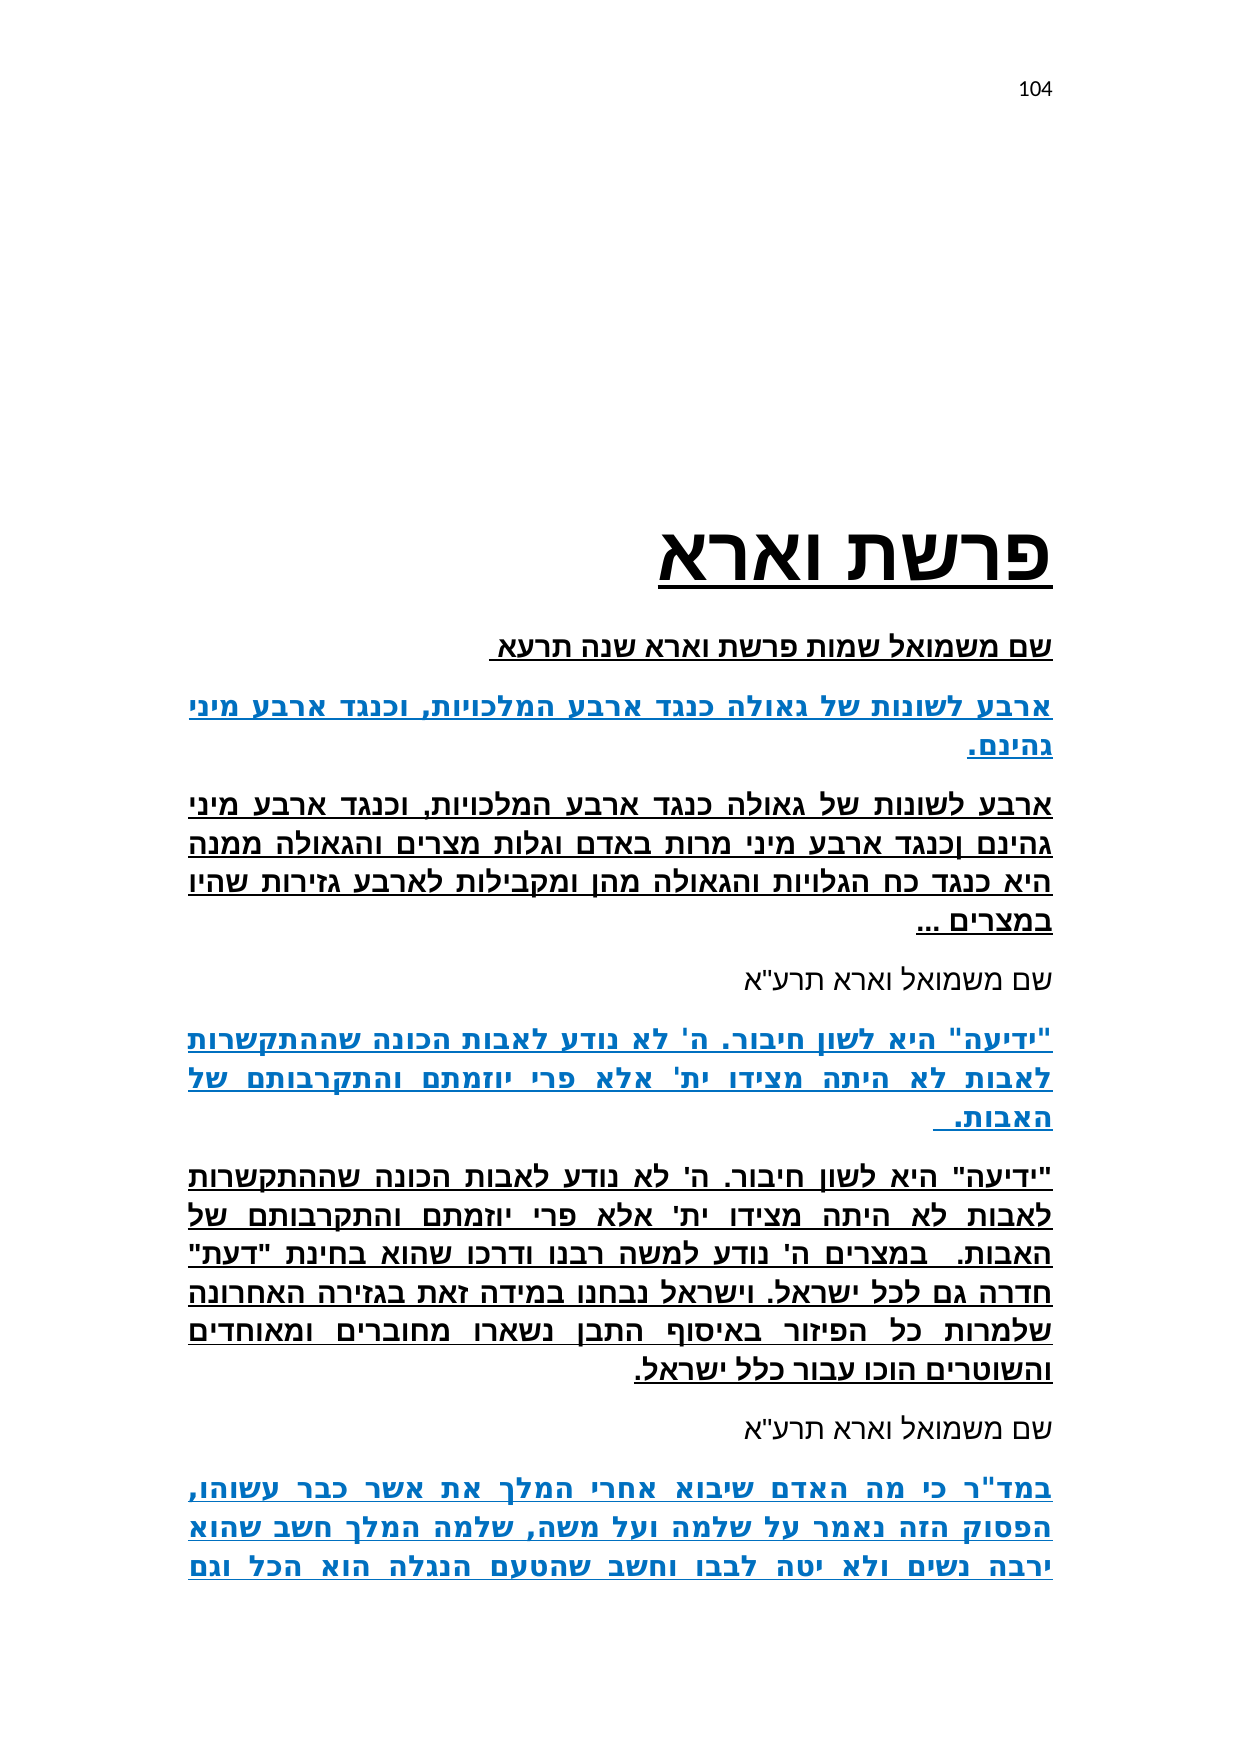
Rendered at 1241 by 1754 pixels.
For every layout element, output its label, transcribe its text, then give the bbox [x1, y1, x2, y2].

text שם משמואל וארא תרע"א [187, 963, 1053, 997]
text פרשת וארא [187, 510, 1053, 596]
text "ידיעה" היא לשון חיבור. ה' לא נודע לאבות הכונה שההתקשרות לאבות לא היתה מצידו ית' אלא פרי יוזמתם והתקרבותם של האבות. במצרים ה' נודע למשה רבנו ודרכו שהוא בחינת "דעת" חדרה גם לכל ישראל. וישראל נבחנו במידה זאת בגזירה האחרונה שלמרות כל הפיזור באיסוף התבן נשארו מחוברים ומאוחדים והשוטרים הוכו עבור כלל ישראל. [187, 1345, 1053, 1386]
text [187, 1541, 1053, 1583]
text "ידיעה" היא לשון חיבור. ה' לא נודע לאבות הכונה שההתקשרות לאבות לא היתה מצידו ית' אלא פרי יוזמתם והתקרבותם של האבות. במצרים ה' נודע למשה רבנו ודרכו שהוא בחינת "דעת" חדרה גם לכל ישראל. וישראל נבחנו במידה זאת בגזירה האחרונה שלמרות כל הפיזור באיסוף התבן נשארו מחוברים ומאוחדים והשוטרים הוכו עבור כלל ישראל. [187, 1229, 1053, 1266]
text "ידיעה" היא לשון חיבור. ה' לא נודע לאבות הכונה שההתקשרות לאבות לא היתה מצידו ית' אלא פרי יוזמתם והתקרבותם של האבות. [187, 1022, 1053, 1051]
text "ידיעה" היא לשון חיבור. ה' לא נודע לאבות הכונה שההתקשרות לאבות לא היתה מצידו ית' אלא פרי יוזמתם והתקרבותם של האבות. במצרים ה' נודע למשה רבנו ודרכו שהוא בחינת "דעת" חדרה גם לכל ישראל. וישראל נבחנו במידה זאת בגזירה האחרונה שלמרות כל הפיזור באיסוף התבן נשארו מחוברים ומאוחדים והשוטרים הוכו עבור כלל ישראל. [187, 1267, 1053, 1305]
text "ידיעה" היא לשון חיבור. ה' לא נודע לאבות הכונה שההתקשרות לאבות לא היתה מצידו ית' אלא פרי יוזמתם והתקרבותם של האבות. במצרים ה' נודע למשה רבנו ודרכו שהוא בחינת "דעת" חדרה גם לכל ישראל. וישראל נבחנו במידה זאת בגזירה האחרונה שלמרות כל הפיזור באיסוף התבן נשארו מחוברים ומאוחדים והשוטרים הוכו עבור כלל ישראל. [187, 1160, 1053, 1228]
text "ידיעה" היא לשון חיבור. ה' לא נודע לאבות הכונה שההתקשרות לאבות לא היתה מצידו ית' אלא פרי יוזמתם והתקרבותם של האבות. [187, 1052, 1053, 1090]
text ארבע לשונות של גאולה כנגד ארבע המלכויות, וכנגד ארבע מיני גהינם ןכנגד ארבע מיני מרות באדם וגלות מצרים והגאולה ממנה היא כנגד כח הגלויות והגאולה מהן ומקבילות לארבע גזירות שהיו במצרים ... [187, 788, 1053, 937]
text ארבע לשונות של גאולה כנגד ארבע המלכויות, וכנגד ארבע מיני גהינם. [187, 689, 1053, 762]
text "ידיעה" היא לשון חיבור. ה' לא נודע לאבות הכונה שההתקשרות לאבות לא היתה מצידו ית' אלא פרי יוזמתם והתקרבותם של האבות. [187, 1091, 1053, 1134]
text "ידיעה" היא לשון חיבור. ה' לא נודע לאבות הכונה שההתקשרות לאבות לא היתה מצידו ית' אלא פרי יוזמתם והתקרבותם של האבות. במצרים ה' נודע למשה רבנו ודרכו שהוא בחינת "דעת" חדרה גם לכל ישראל. וישראל נבחנו במידה זאת בגזירה האחרונה שלמרות כל הפיזור באיסוף התבן נשארו מחוברים ומאוחדים והשוטרים הוכו עבור כלל ישראל. [187, 1306, 1053, 1344]
text שם משמואל וארא תרע"א [187, 1412, 1053, 1446]
text שם משמואל שמות פרשת וארא שנה תרעא [187, 630, 1053, 663]
